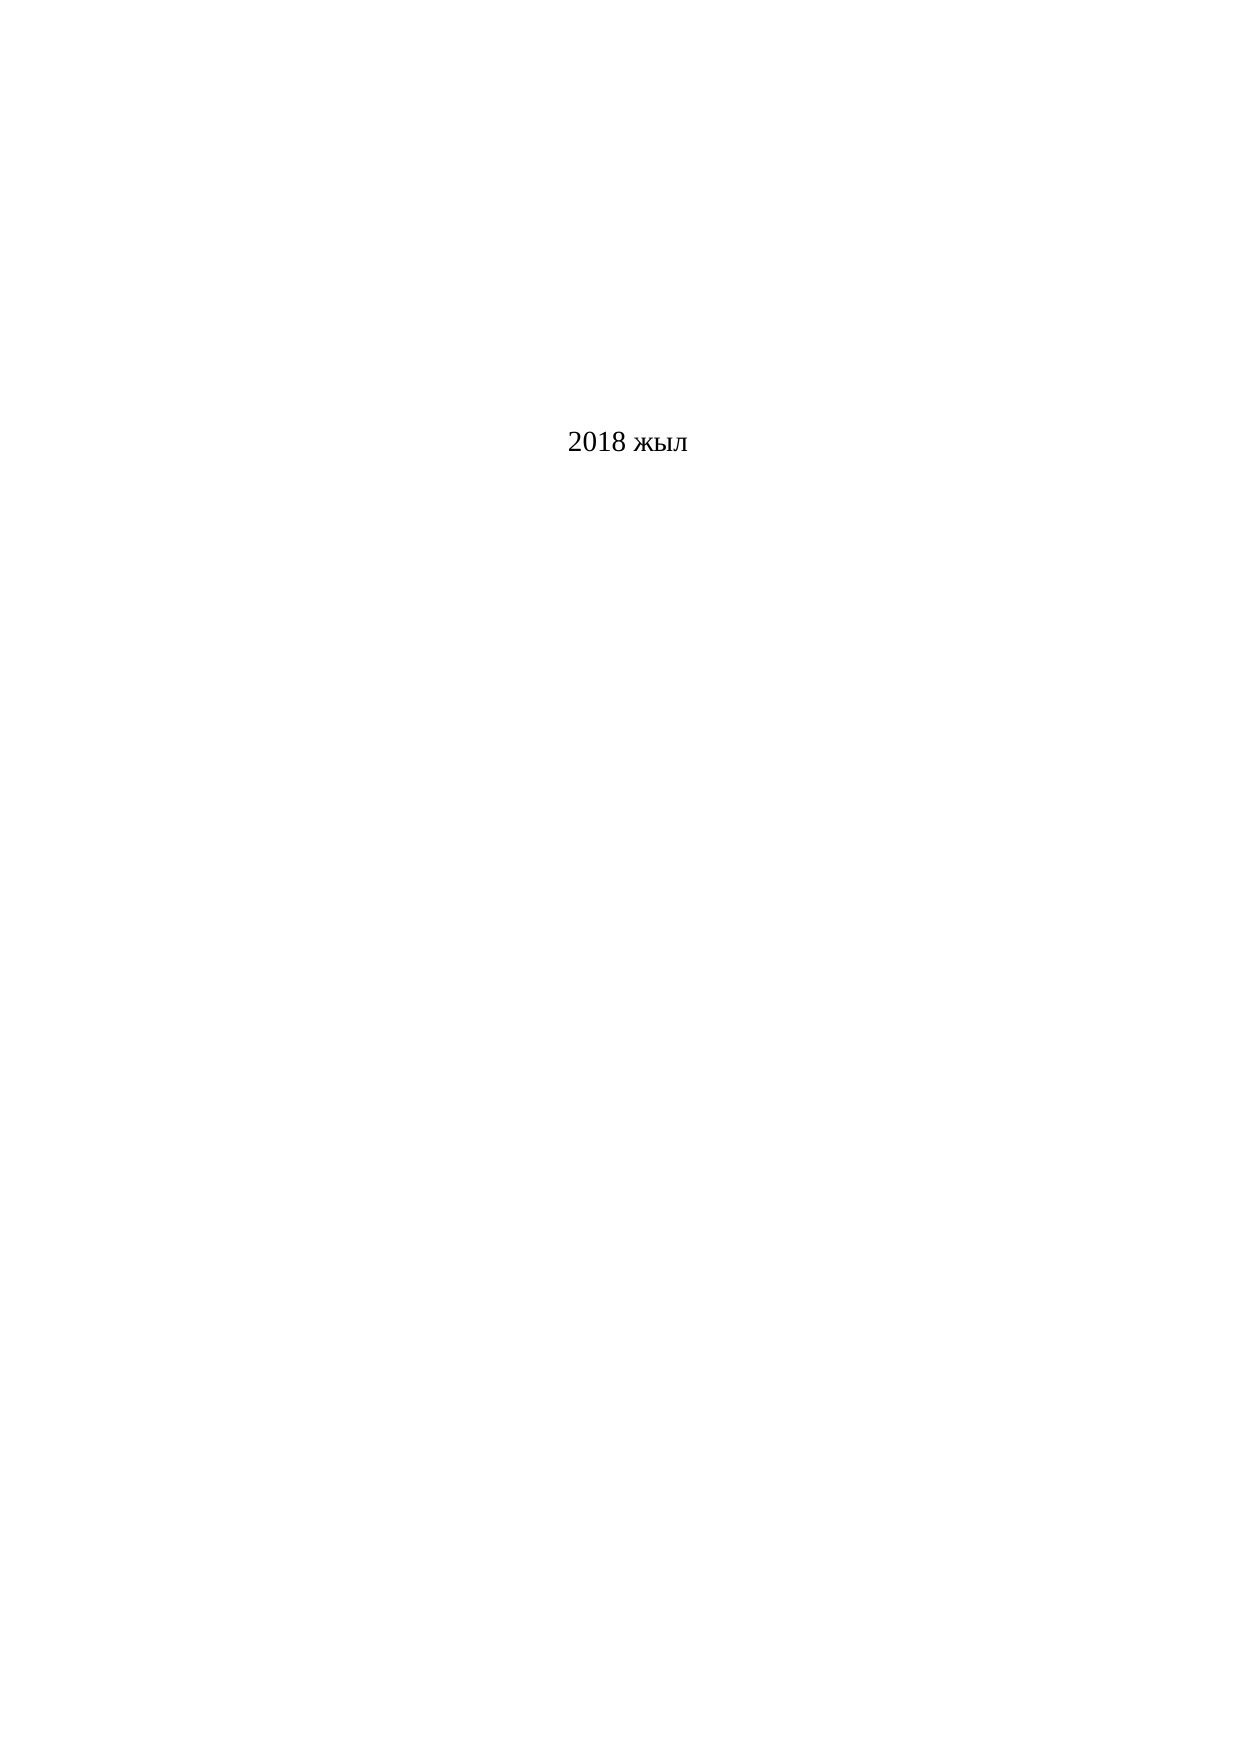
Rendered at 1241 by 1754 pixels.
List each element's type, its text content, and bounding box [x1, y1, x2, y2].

text 2018 жыл [103, 424, 1152, 458]
